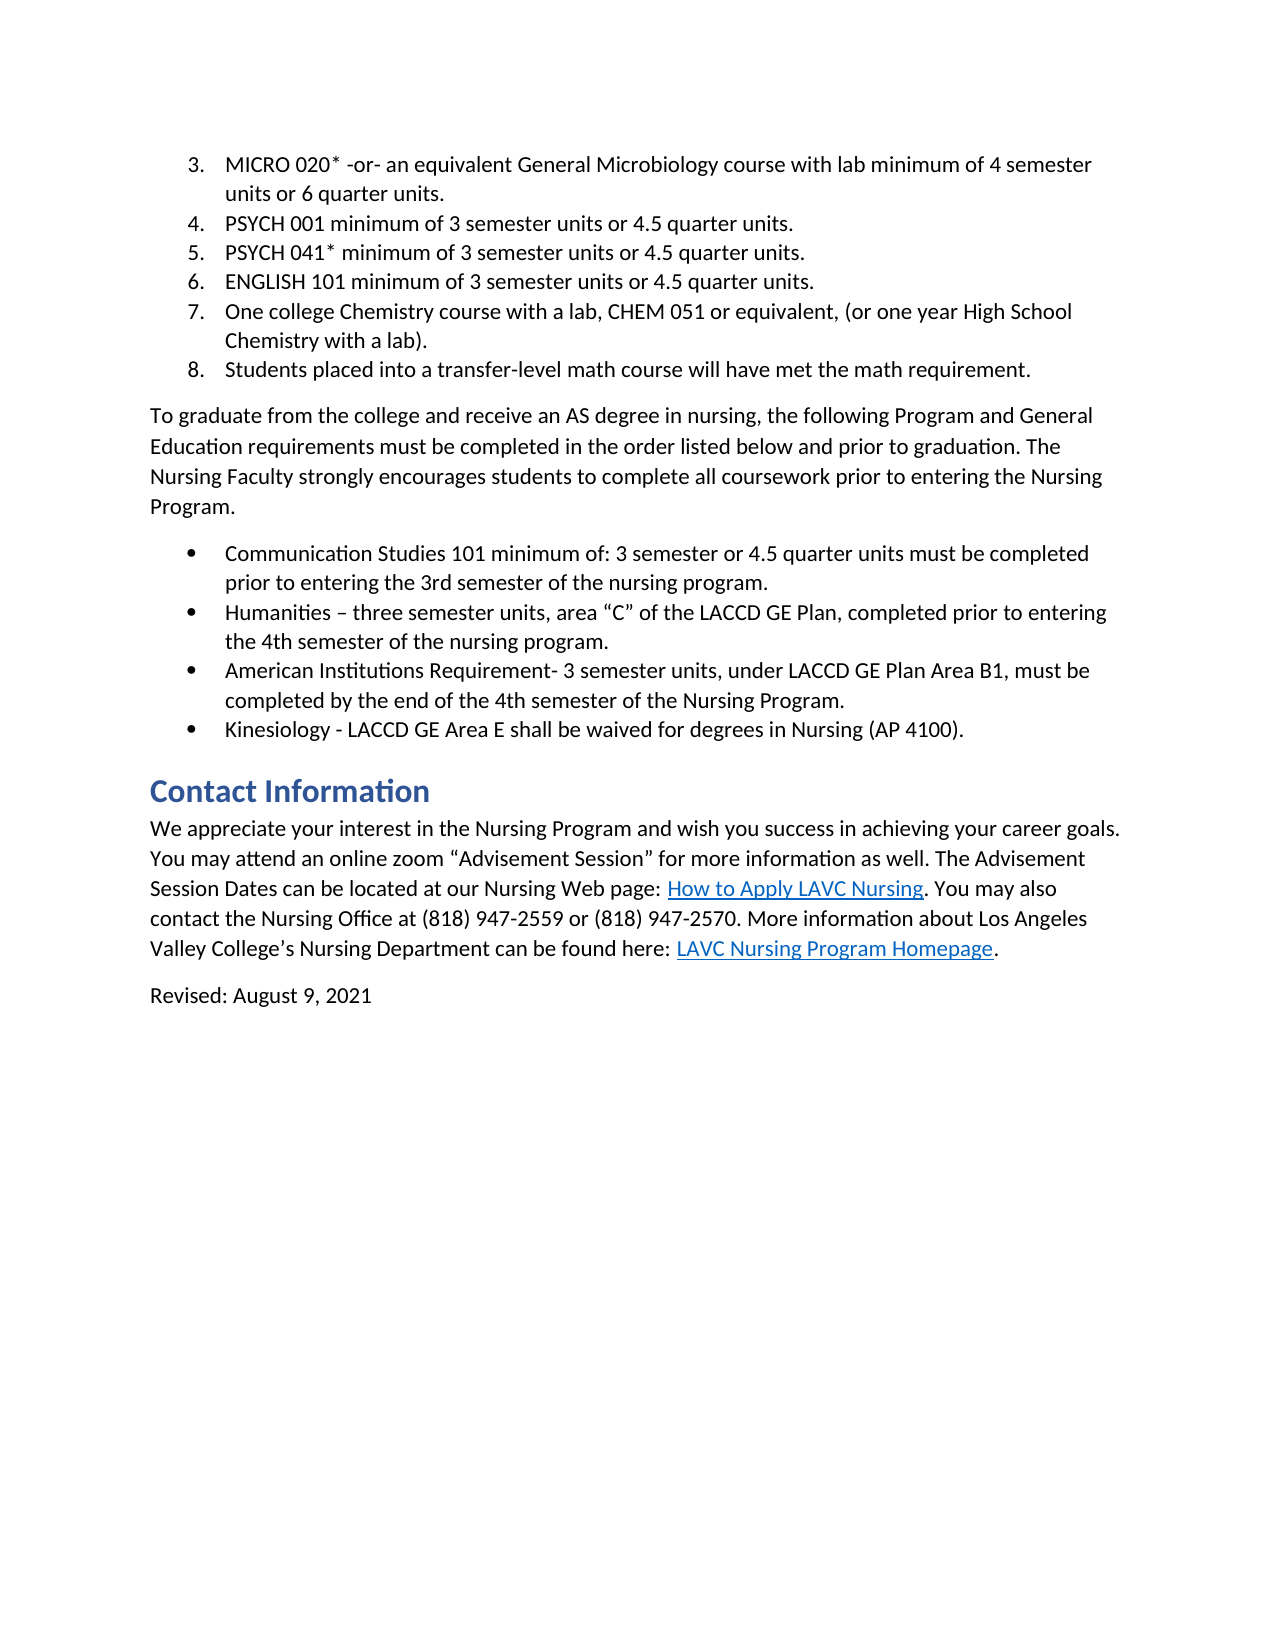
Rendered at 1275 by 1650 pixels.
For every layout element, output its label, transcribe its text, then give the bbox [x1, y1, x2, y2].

subtitle Contact Information [150, 770, 1125, 811]
list American Institutions Requirement- 3 semester units, under LACCD GE Plan Area B1, must be completed by the end of the 4th semester of the Nursing Program. [187, 657, 1125, 714]
list MICRO 020* -or- an equivalent General Microbiology course with lab minimum of 4 semester units or 6 quarter units. [187, 150, 1125, 207]
text We appreciate your interest in the Nursing Program and wish you success in achieving your career goals. You may attend an online zoom “Advisement Session” for more information as well. The Advisement Session Dates can be located at our Nursing Web page: How to Apply LAVC Nursing. You may also contact the Nursing Office at (818) 947-2559 or (818) 947-2570. More information about Los Angeles Valley College’s Nursing Department can be found here: LAVC Nursing Program Homepage. [150, 814, 1125, 963]
list PSYCH 041* minimum of 3 semester units or 4.5 quarter units. [187, 238, 1125, 266]
list Communication Studies 101 minimum of: 3 semester or 4.5 quarter units must be completed prior to entering the 3rd semester of the nursing program. [187, 539, 1125, 597]
list Kinesiology - LACCD GE Area E shall be waived for degrees in Nursing (AP 4100). [187, 715, 1125, 743]
list ENGLISH 101 minimum of 3 semester units or 4.5 quarter units. [187, 267, 1125, 296]
list Students placed into a transfer-level math course will have met the math requirement. [187, 356, 1125, 384]
list One college Chemistry course with a lab, CHEM 051 or equivalent, (or one year High School Chemistry with a lab). [187, 297, 1125, 354]
list Humanities – three semester units, area “C” of the LACCD GE Plan, completed prior to entering the 4th semester of the nursing program. [187, 598, 1125, 655]
text To graduate from the college and receive an AS degree in nursing, the following Program and General Education requirements must be completed in the order listed below and prior to graduation. The Nursing Faculty strongly encourages students to complete all coursework prior to entering the Nursing Program. [150, 402, 1125, 520]
text Revised: August 9, 2021 [150, 981, 1125, 1009]
list PSYCH 001 minimum of 3 semester units or 4.5 quarter units. [187, 209, 1125, 237]
